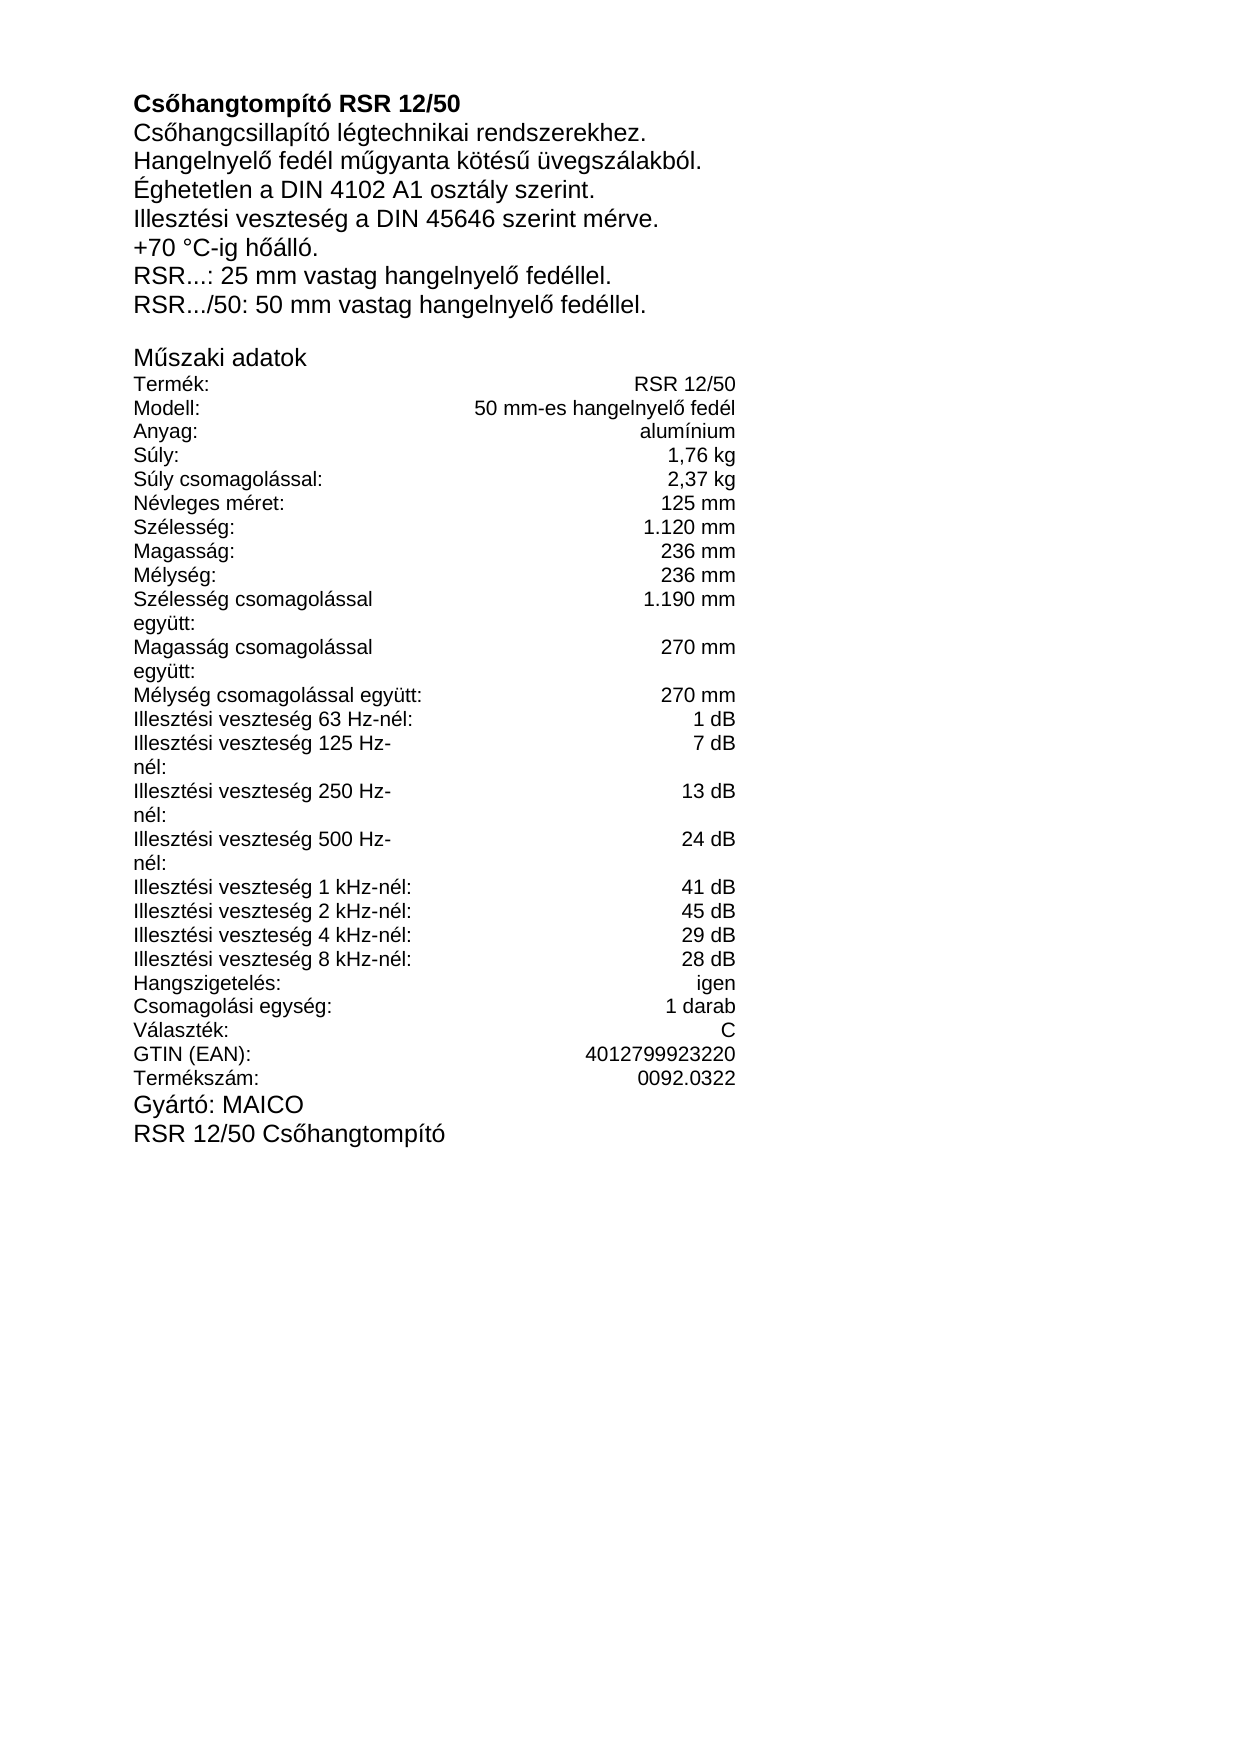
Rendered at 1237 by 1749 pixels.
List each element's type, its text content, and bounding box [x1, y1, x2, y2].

table_cell 236 mm [434, 539, 747, 563]
table_cell 270 mm [434, 683, 747, 707]
table_cell Választék: [122, 1018, 434, 1042]
table_cell 50 mm-es hangelnyelő fedél [434, 395, 747, 419]
table_cell Termékszám: [122, 1066, 434, 1090]
table_cell 29 dB [434, 923, 747, 946]
table_cell Súly csomagolással: [122, 467, 434, 491]
text Csőhangtompító RSR 12/50 [133, 89, 1148, 117]
text Műszaki adatok [133, 343, 1148, 371]
table_cell 0092.0322 [434, 1066, 747, 1090]
table_cell 236 mm [434, 563, 747, 587]
table_cell 1.120 mm [434, 515, 747, 539]
table_cell 1 darab [434, 994, 747, 1018]
table_cell Mélység csomagolással együtt: [122, 683, 434, 707]
table_cell Csomagolási egység: [122, 994, 434, 1018]
table_cell Illesztési veszteség 4 kHz-nél: [122, 923, 434, 946]
table_cell Súly: [122, 443, 434, 467]
table_cell Illesztési veszteség 250 Hz-nél: [122, 779, 434, 827]
table_cell Anyag: [122, 419, 434, 443]
table_cell Mélység: [122, 563, 434, 587]
table_header Termék: [122, 371, 434, 395]
table_cell Illesztési veszteség 8 kHz-nél: [122, 946, 434, 970]
table_cell Magasság: [122, 539, 434, 563]
table_cell 1 dB [434, 707, 747, 731]
text RSR.../50: 50 mm vastag hangelnyelő fedéllel. [133, 290, 1148, 319]
table_cell Szélesség: [122, 515, 434, 539]
table_cell Magasság csomagolással együtt: [122, 635, 434, 683]
table_cell Szélesség csomagolással együtt: [122, 587, 434, 635]
table_cell 270 mm [434, 635, 747, 683]
text RSR 12/50 Csőhangtompító [133, 1119, 1148, 1148]
table_cell 24 dB [434, 827, 747, 874]
table_cell Illesztési veszteség 500 Hz-nél: [122, 827, 434, 874]
table_cell Modell: [122, 395, 434, 419]
text Csőhangcsillapító légtechnikai rendszerekhez. [133, 117, 1148, 146]
table_cell GTIN (EAN): [122, 1042, 434, 1066]
table_cell 28 dB [434, 946, 747, 970]
table_cell Illesztési veszteség 125 Hz-nél: [122, 731, 434, 779]
text +70 °C-ig hőálló. [133, 232, 1148, 261]
table_cell 125 mm [434, 491, 747, 515]
table_cell 4012799923220 [434, 1042, 747, 1066]
table_cell Illesztési veszteség 2 kHz-nél: [122, 899, 434, 922]
table_cell 1,76 kg [434, 443, 747, 467]
table_cell 13 dB [434, 779, 747, 827]
table_cell 1.190 mm [434, 587, 747, 635]
table_cell 2,37 kg [434, 467, 747, 491]
table_cell 45 dB [434, 899, 747, 922]
table_cell Illesztési veszteség 63 Hz-nél: [122, 707, 434, 731]
table_cell C [434, 1018, 747, 1042]
text RSR...: 25 mm vastag hangelnyelő fedéllel. [133, 261, 1148, 290]
table_cell 41 dB [434, 875, 747, 898]
text Hangelnyelő fedél műgyanta kötésű üvegszálakból. [133, 146, 1148, 175]
table_cell Illesztési veszteség 1 kHz-nél: [122, 875, 434, 898]
table_header RSR 12/50 [434, 371, 747, 395]
table_cell alumínium [434, 419, 747, 443]
table_cell Hangszigetelés: [122, 970, 434, 994]
text Gyártó: MAICO [133, 1090, 1148, 1119]
text Illesztési veszteség a DIN 45646 szerint mérve. [133, 204, 1148, 232]
table_cell 7 dB [434, 731, 747, 779]
table_cell Névleges méret: [122, 491, 434, 515]
text Éghetetlen a DIN 4102 A1 osztály szerint. [133, 175, 1148, 204]
table_cell igen [434, 970, 747, 994]
